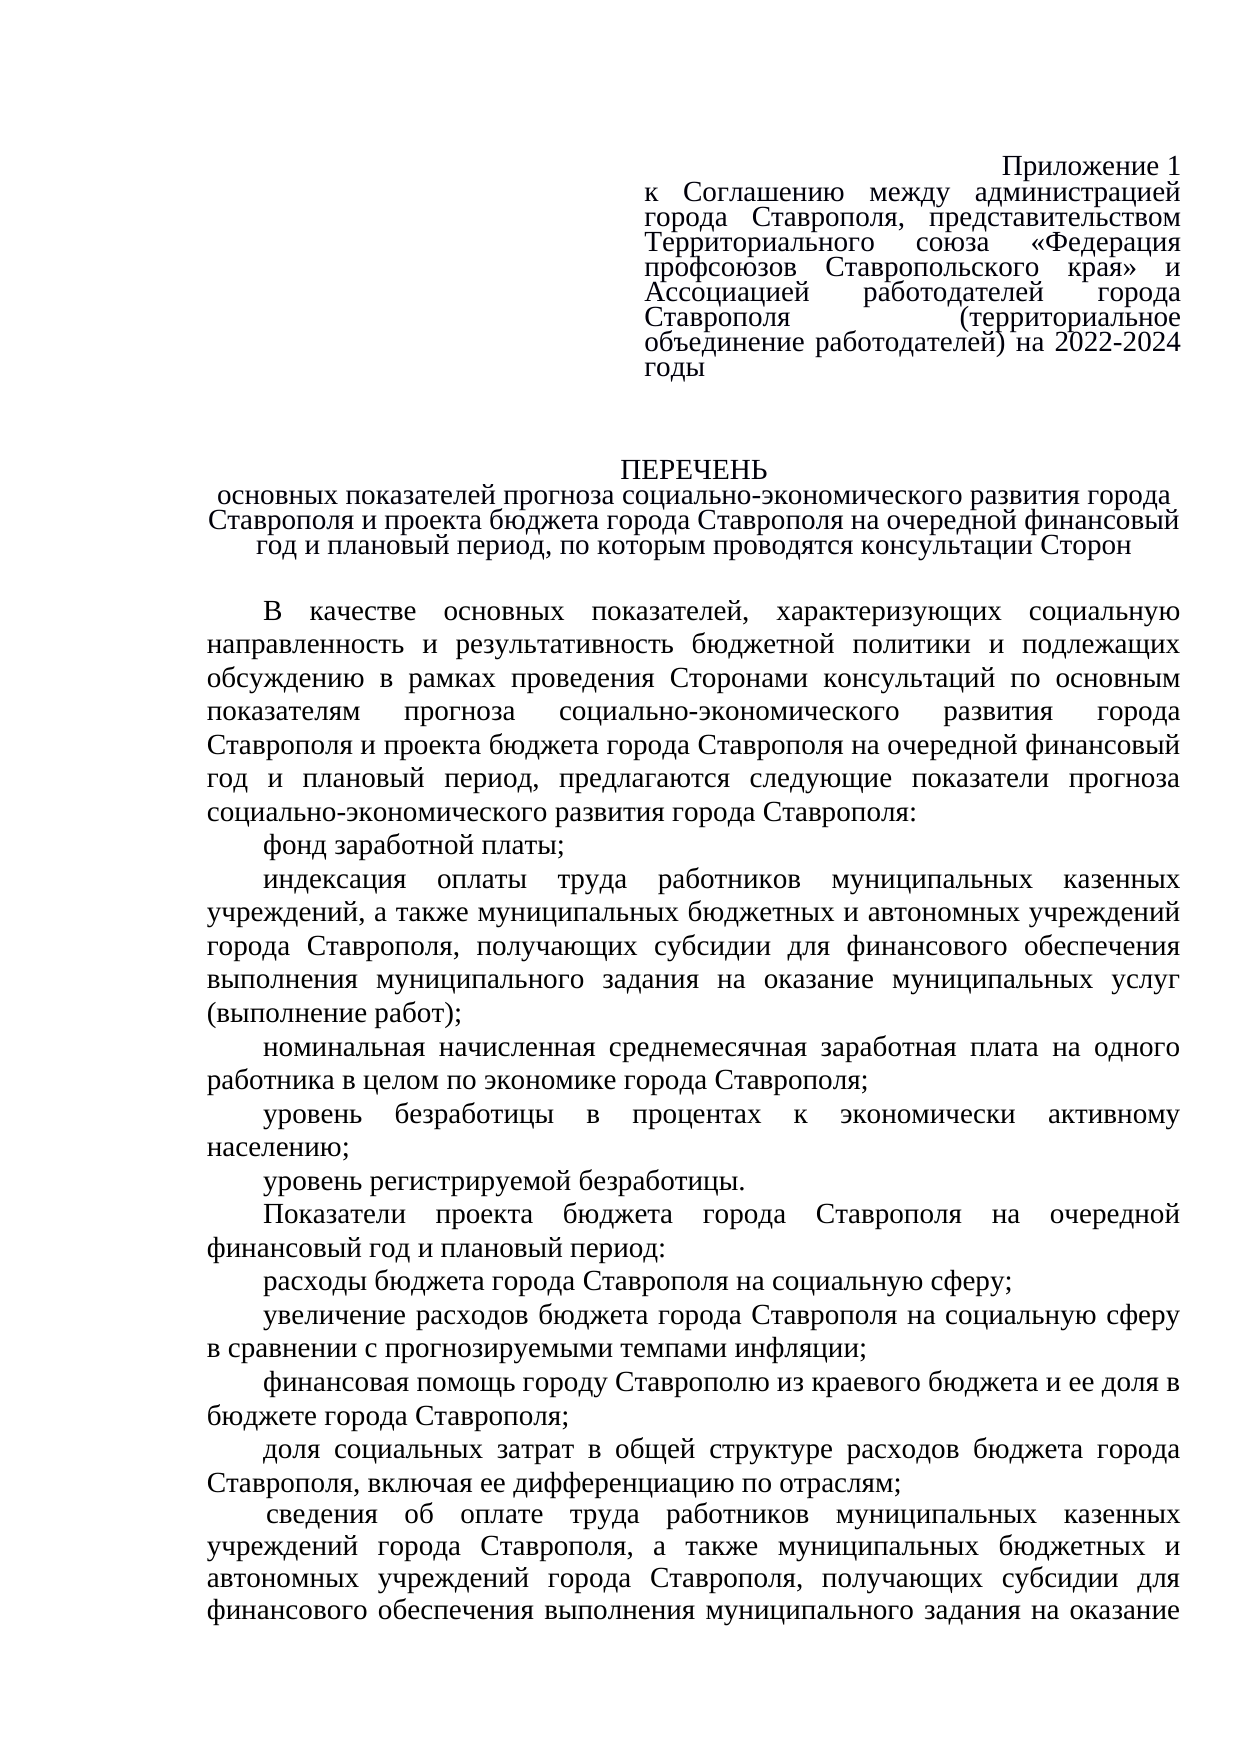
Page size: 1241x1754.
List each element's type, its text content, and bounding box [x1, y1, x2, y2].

text номинальная начисленная среднемесячная заработная плата на одного работника в целом по экономике города Ставрополя; [207, 1029, 1181, 1096]
text ПЕРЕЧЕНЬ [207, 459, 1181, 484]
text основных показателей прогноза социально-экономического развития города Ставрополя и проекта бюджета города Ставрополя на очередной финансовый год и плановый период, по которым проводятся консультации Сторон [207, 484, 1181, 559]
text фонд заработной платы; [207, 827, 1181, 861]
text Показатели проекта бюджета города Ставрополя на очередной финансовый год и плановый период: [207, 1196, 1181, 1263]
text уровень безработицы в процентах к экономически активному населению; [207, 1096, 1181, 1163]
text уровень регистрируемой безработицы. [207, 1163, 1181, 1196]
text расходы бюджета города Ставрополя на социальную сферу; [207, 1263, 1181, 1297]
text финансовая помощь городу Ставрополю из краевого бюджета и ее доля в бюджете города Ставрополя; [207, 1364, 1181, 1431]
text к Соглашению между администрацией города Ставрополя, представительством Территориального союза «Федерация профсоюзов Ставропольского края» и Ассоциацией работодателей города Ставрополя (территориальное объединение работодателей) на 2022-2024 годы [644, 181, 1181, 381]
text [207, 1498, 1181, 1626]
text В качестве основных показателей, характеризующих социальную направленность и результативность бюджетной политики и подлежащих обсуждению в рамках проведения Сторонами консультаций по основным показателям прогноза социально-экономического развития города Ставрополя и проекта бюджета города Ставрополя на очередной финансовый год и плановый период, предлагаются следующие показатели прогноза социально-экономического развития города Ставрополя: [207, 593, 1181, 827]
text индексация оплаты труда работников муниципальных казенных учреждений, а также муниципальных бюджетных и автономных учреждений города Ставрополя, получающих субсидии для финансового обеспечения выполнения муниципального задания на оказание муниципальных услуг (выполнение работ); [207, 861, 1181, 1029]
text Приложение 1 [207, 148, 1181, 181]
text доля социальных затрат в общей структуре расходов бюджета города Ставрополя, включая ее дифференциацию по отраслям; [207, 1431, 1181, 1498]
text увеличение расходов бюджета города Ставрополя на социальную сферу в сравнении с прогнозируемыми темпами инфляции; [207, 1297, 1181, 1364]
